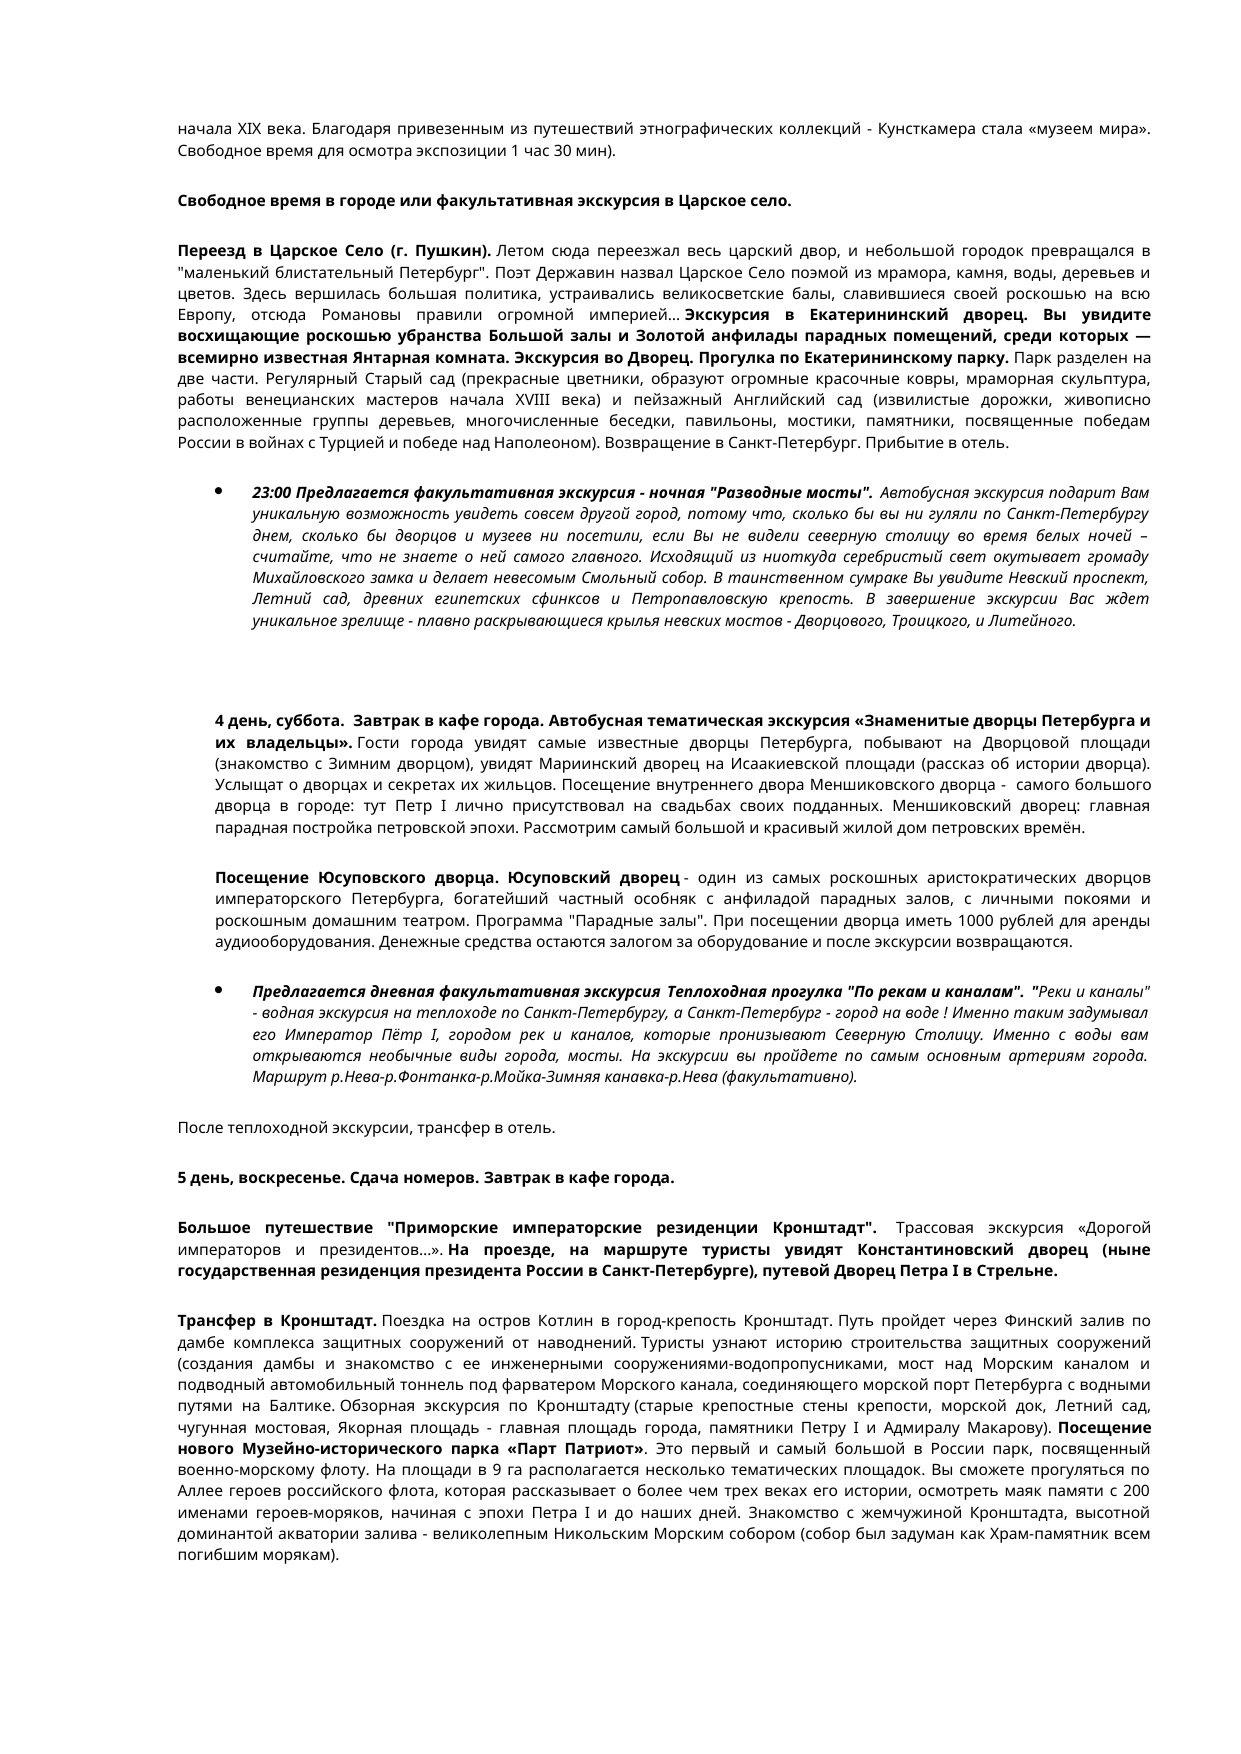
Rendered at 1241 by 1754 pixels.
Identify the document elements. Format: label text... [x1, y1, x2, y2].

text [177, 118, 1152, 161]
list Предлагается дневная факультативная экскурсия Теплоходная прогулка "По рекам и каналам". "Реки и каналы" - водная экскурсия на теплоходе пo Caнкт-Пeтepбуpгу, а Санкт-Петербург - город на воде ! Именно таким задумывал его Император Пётр I, городом рек и каналов, которые пронизывают Северную Столицу. Именно с воды вам открываются необычные виды города, мосты. На экскурсии вы пройдете по самым основным артериям города. Маршрут р.Нева-р.Фонтанка-р.Мойка-Зимняя канавка-р.Нева (факультативно). [215, 981, 1152, 1087]
text 5 день, воскресенье. Сдача номеров. Завтрак в кафе города. [177, 1167, 1152, 1188]
text Переезд в Царское Село (г. Пушкин). Летом сюда переезжал весь царский двор, и небольшой городок превращался в "маленький блистательный Петербург". Поэт Державин назвал Царское Село поэмой из мрамора, камня, воды, деревьев и цветов. Здесь вершилась большая политика, устраивались великосветские балы, славившиеся своей роскошью на всю Европу, отсюда Романовы правили огромной империей… Экскурсия в Екатерининский дворец. Вы увидите восхищающие роскошью убранства Большой залы и Золотой анфилады парадных помещений, среди которых — всемирно известная Янтарная комната. Экскурсия во Дворец. Прогулка по Екатерининскому парку. Парк разделен на две части. Регулярный Старый сад (прекрасные цветники, образуют огромные красочные ковры, мраморная скульптура, работы венецианских мастеров начала XVIII века) и пейзажный Английский сад (извилистые дорожки, живописно расположенные группы деревьев, многочисленные беседки, павильоны, мостики, памятники, посвященные победам России в войнах с Турцией и победе над Наполеоном). Возвращение в Санкт-Петербург. Прибытие в отель. [177, 240, 1152, 453]
text Посещение Юсуповского дворца. Юсуповский дворец - один из самых роскошных аристократических дворцов императорского Петербурга, богатейший частный особняк с анфиладой парадных залов, с личными покоями и роскошным домашним театром. Программа "Парадные залы". При посещении дворца иметь 1000 рублей для аренды аудиооборудования. Денежные средства остаются залогом за оборудование и после экскурсии возвращаются. [215, 867, 1152, 952]
text Свободное время в городе или факультативная экскурсия в Царское село. [177, 190, 1152, 211]
text Большое путешествие "Приморские императорские резиденции Кронштадт". Трассовая экскурсия «Дорогой императоров и президентов…». На проезде, на маршруте туристы увидят Константиновский дворец (ныне государственная резиденция президента России в Санкт-Петербурге), путевой Дворец Петра I в Стрельне. [177, 1217, 1152, 1281]
list 23:00 Предлагается факультативная экскурсия - ночная "Разводные мосты". Автобусная экскурсия подарит Вам уникальную возможность увидеть совсем другой город, потому что, сколько бы вы ни гуляли по Санкт-Петербургу днем, сколько бы дворцов и музеев ни посетили, если Вы не видели северную столицу во время белых ночей – считайте, что не знаете о ней самого главного. Исходящий из ниоткуда серебристый свет окутывает громаду Михайловского замка и делает невесомым Смольный собор. В таинственном сумраке Вы увидите Невский проспект, Летний сад, древних египетских сфинксов и Петропавловскую крепость. В завершение экскурсии Вас ждет уникальное зрелище - плавно раскрывающиеся крылья невских мостов - Дворцового, Троицкого, и Литейного. [215, 482, 1152, 631]
text После теплоходной экскурсии, трансфер в отель. [177, 1116, 1152, 1138]
text 4 день, суббота. Завтрак в кафе города. Автобусная тематическая экскурсия «Знаменитые дворцы Петербурга и их владельцы». Гости города увидят самые известные дворцы Петербурга, побывают на Дворцовой площади (знакомство с Зимним дворцом), увидят Мариинский дворец на Исаакиевской площади (рассказ об истории дворца). Услыщат о дворцах и секретах их жильцов. Посещение внутреннего двора Меншиковского дворца - самого большого дворца в городе: тут Петр I лично присутствовал на свадьбах своих подданных. Меншиковский дворец: главная парадная постройка петровской эпохи. Рассмотрим самый большой и красивый жилой дом петровских времён. [215, 710, 1152, 838]
text Трансфер в Кронштадт. Поездка на остров Котлин в город-крепость Кронштадт. Путь пройдет через Финский залив по дамбе комплекса защитных сооружений от наводнений. Туристы узнают историю строительства защитных сооружений (создания дамбы и знакомство с ее инженерными сооружениями-водопропусниками, мост над Морским каналом и подводный автомобильный тоннель под фарватером Морского канала, соединяющего морской порт Петербурга с водными путями на Балтике. Обзорная экскурсия по Кронштадту (старые крепостные стены крепости, морской док, Летний сад, чугунная мостовая, Якорная площадь - главная площадь города, памятники Петру I и Адмиралу Макарову). Посещение нового Музейно-исторического парка «Парт Патриот». Это первый и самый большой в России парк, посвященный военно-морскому флоту. На площади в 9 га располагается несколько тематических площадок. Вы сможете прогуляться по Аллее героев российского флота, которая рассказывает о более чем трех веках его истории, осмотреть маяк памяти с 200 именами героев-моряков, начиная с эпохи Петра I и до наших дней. Знакомство с жемчужиной Кронштадта, высотной доминантой акватории залива - великолепным Никольским Морским собором (собор был задуман как Храм-памятник всем погибшим морякам). [177, 1310, 1152, 1565]
